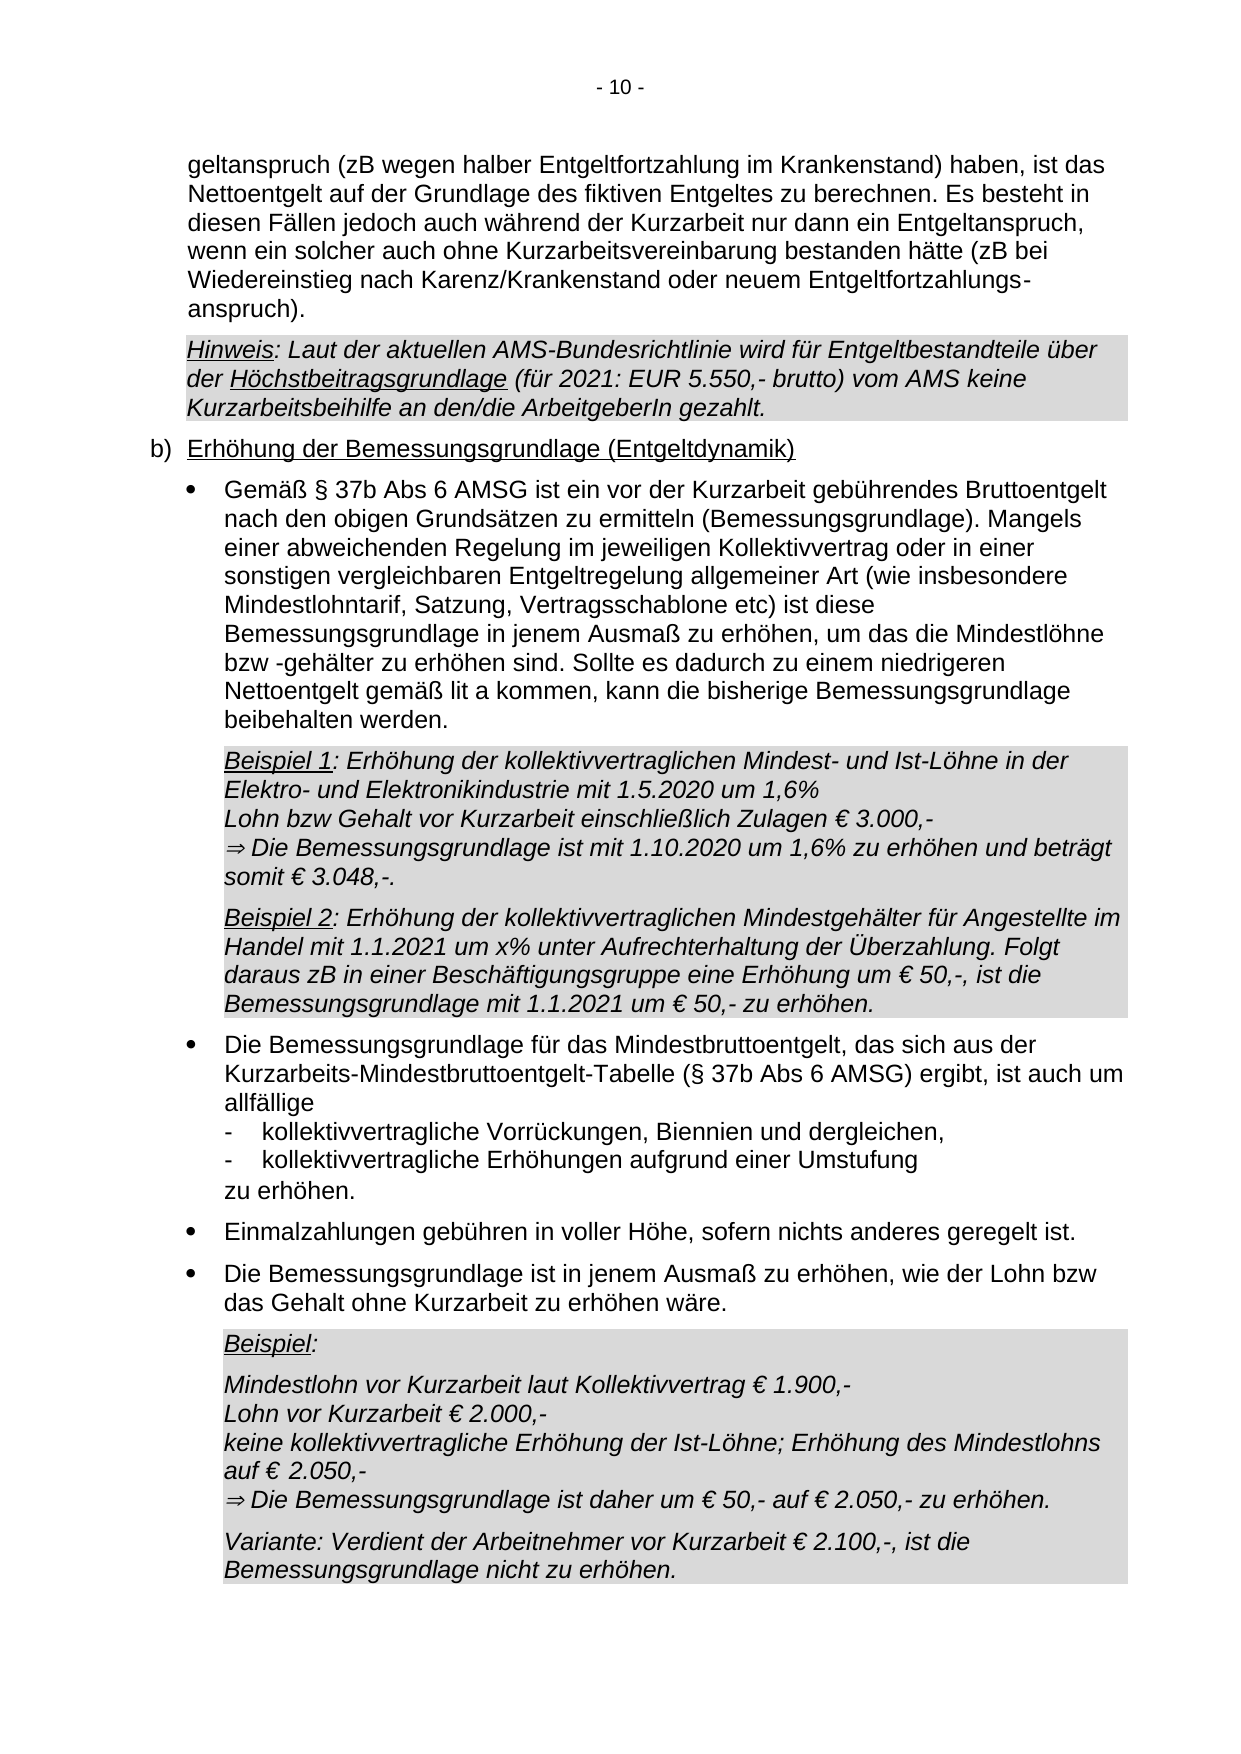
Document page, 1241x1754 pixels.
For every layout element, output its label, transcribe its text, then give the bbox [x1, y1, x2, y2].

list Die Bemessungsgrundlage für das Mindestbruttoentgelt, das sich aus der Kurzarbeits-Mindestbruttoentgelt-Tabelle (§ 37b Abs 6 AMSG) ergibt, ist auch um allfällige [187, 1030, 1128, 1117]
list Die Bemessungsgrundlage ist in jenem Ausmaß zu erhöhen, wie der Lohn bzw das Gehalt ohne Kurzarbeit zu erhöhen wäre. [186, 1259, 1128, 1316]
text Beispiel 1: Erhöhung der kollektivvertraglichen Mindest- und Ist-Löhne in der Elektro- und Elektronikindustrie mit 1.5.2020 um 1,6% Lohn bzw Gehalt vor Kurzarbeit einschließlich Zulagen € 3.000,- Die Bemessungsgrundlage ist mit 1.10.2020 um 1,6% zu erhöhen und beträgt somit € 3.048,-. [224, 746, 1128, 890]
text Beispiel 2: Erhöhung der kollektivvertraglichen Mindestgehälter für Angestellte im Handel mit 1.1.2021 um x% unter Aufrechterhaltung der Überzahlung. Folgt daraus zB in einer Beschäftigungsgruppe eine Erhöhung um € 50,-, ist die Bemessungsgrundlage mit 1.1.2021 um € 50,- zu erhöhen. [224, 903, 1128, 1018]
list kollektivvertragliche Erhöhungen aufgrund einer Umstufung [224, 1145, 1128, 1174]
text Variante: Verdient der Arbeitnehmer vor Kurzarbeit € 2.100,-, ist die Bemessungsgrundlage nicht zu erhöhen. [223, 1526, 1128, 1584]
list Erhöhung der Bemessungsgrundlage (Entgeltdynamik) [150, 434, 1128, 462]
text Beispiel: [223, 1329, 1128, 1358]
list kollektivvertragliche Vorrückungen, Biennien und dergleichen, [224, 1117, 1128, 1145]
list Einmalzahlungen gebühren in voller Höhe, sofern nichts anderes geregelt ist. [186, 1217, 1128, 1246]
text Hinweis: Laut der aktuellen AMS-Bundesrichtlinie wird für Entgeltbestandteile über der Höchstbeitragsgrundlage (für 2021: EUR 5.550,- brutto) vom AMS keine Kurzarbeitsbeihilfe an den/die ArbeitgeberIn gezahlt. [186, 335, 1128, 421]
text Mindestlohn vor Kurzarbeit laut Kollektivvertrag € 1.900,- Lohn vor Kurzarbeit € 2.000,- keine kollektivvertragliche Erhöhung der Ist-Löhne; Erhöhung des Mindestlohns auf € 2.050,- Die Bemessungsgrundlage ist daher um € 50,- auf € 2.050,- zu erhöhen. [223, 1370, 1128, 1514]
list zu erhöhen. [224, 1176, 1128, 1205]
list Gemäß § 37b Abs 6 AMSG ist ein vor der Kurzarbeit gebührendes Bruttoentgelt nach den obigen Grundsätzen zu ermitteln (Bemessungsgrundlage). Mangels einer abweichenden Regelung im jeweiligen Kollektivvertrag oder in einer sonstigen vergleichbaren Entgeltregelung allgemeiner Art (wie insbesondere Mindestlohntarif, Satzung, Vertragsschablone etc) ist diese Bemessungsgrundlage in jenem Ausmaß zu erhöhen, um das die Mindestlöhne bzw -gehälter zu erhöhen sind. Sollte es dadurch zu einem niedrigeren Nettoentgelt gemäß lit a kommen, kann die bisherige Bemessungsgrundlage beibehalten werden. [186, 475, 1128, 734]
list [187, 150, 1128, 322]
